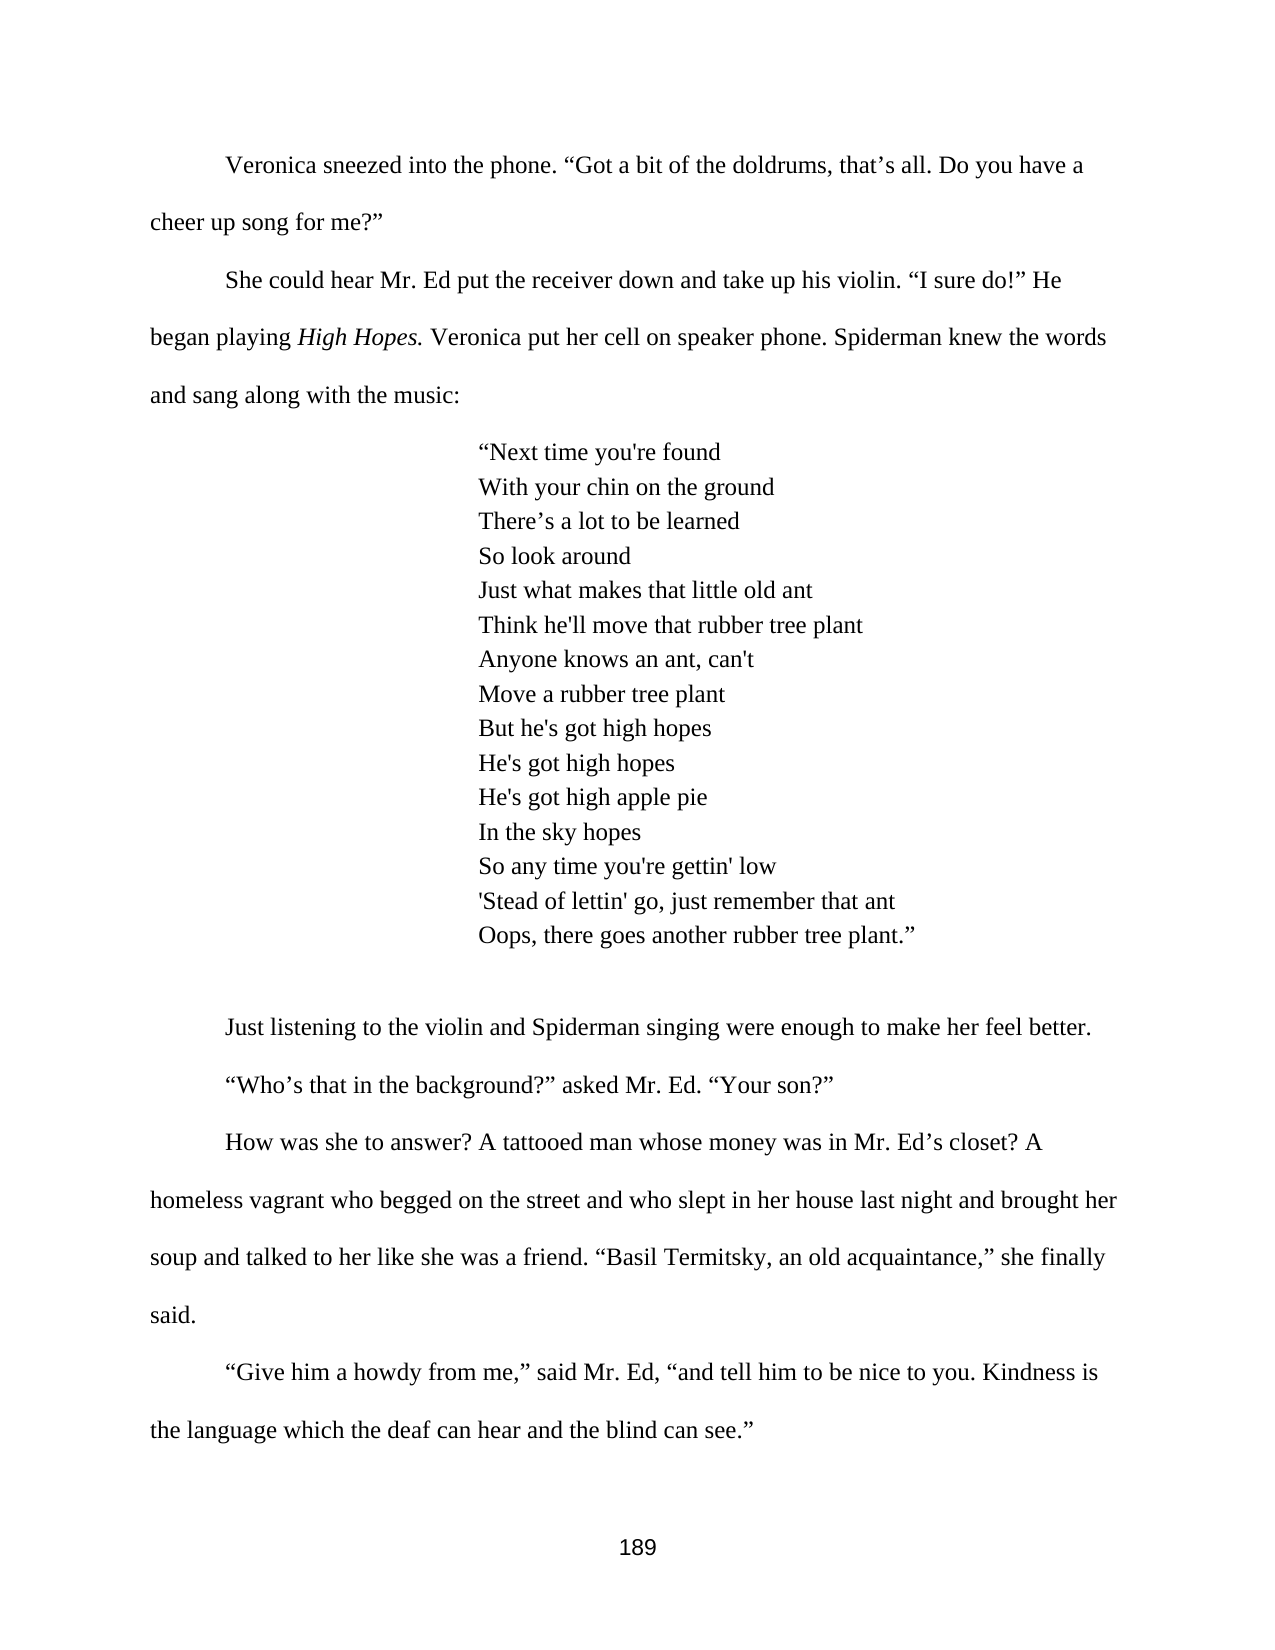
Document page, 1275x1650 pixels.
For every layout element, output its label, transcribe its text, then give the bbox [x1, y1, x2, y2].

text In the sky hopes [478, 817, 1125, 846]
text He's got high hopes [478, 748, 1125, 777]
text Think he'll move that rubber tree plant [478, 610, 1125, 639]
text “Next time you're found [478, 437, 1125, 466]
text “Who’s that in the background?” asked Mr. Ed. “Your son?” [150, 1070, 1125, 1098]
text He's got high apple pie [478, 782, 1125, 811]
text But he's got high hopes [478, 713, 1125, 742]
text Just what makes that little old ant [478, 575, 1125, 604]
text How was she to answer? A tattooed man whose money was in Mr. Ed’s closet? A homeless vagrant who begged on the street and who slept in her house last night and brought her soup and talked to her like she was a friend. “Basil Termitsky, an old acquaintance,” she finally said. [150, 1127, 1125, 1328]
text Move a rubber tree plant [478, 679, 1125, 708]
text Oops, there goes another rubber tree plant.” [478, 920, 1125, 949]
text 'Stead of lettin' go, just remember that ant [478, 886, 1125, 914]
text With your chin on the ground [478, 472, 1125, 501]
text Anyone knows an ant, can't [478, 644, 1125, 673]
text So look around [478, 541, 1125, 570]
text There’s a lot to be learned [478, 506, 1125, 535]
text She could hear Mr. Ed put the receiver down and take up his violin. “I sure do!” He began playing High Hopes. Veronica put her cell on speaker phone. Spiderman knew the words and sang along with the music: [150, 265, 1125, 409]
text Just listening to the violin and Spiderman singing were enough to make her feel better. [150, 1012, 1125, 1041]
text Veronica sneezed into the phone. “Got a bit of the doldrums, that’s all. Do you have a cheer up song for me?” [150, 150, 1125, 236]
text So any time you're gettin' low [478, 851, 1125, 880]
text “Give him a howdy from me,” said Mr. Ed, “and tell him to be nice to you. Kindness is the language which the deaf can hear and the blind can see.” [150, 1357, 1125, 1443]
